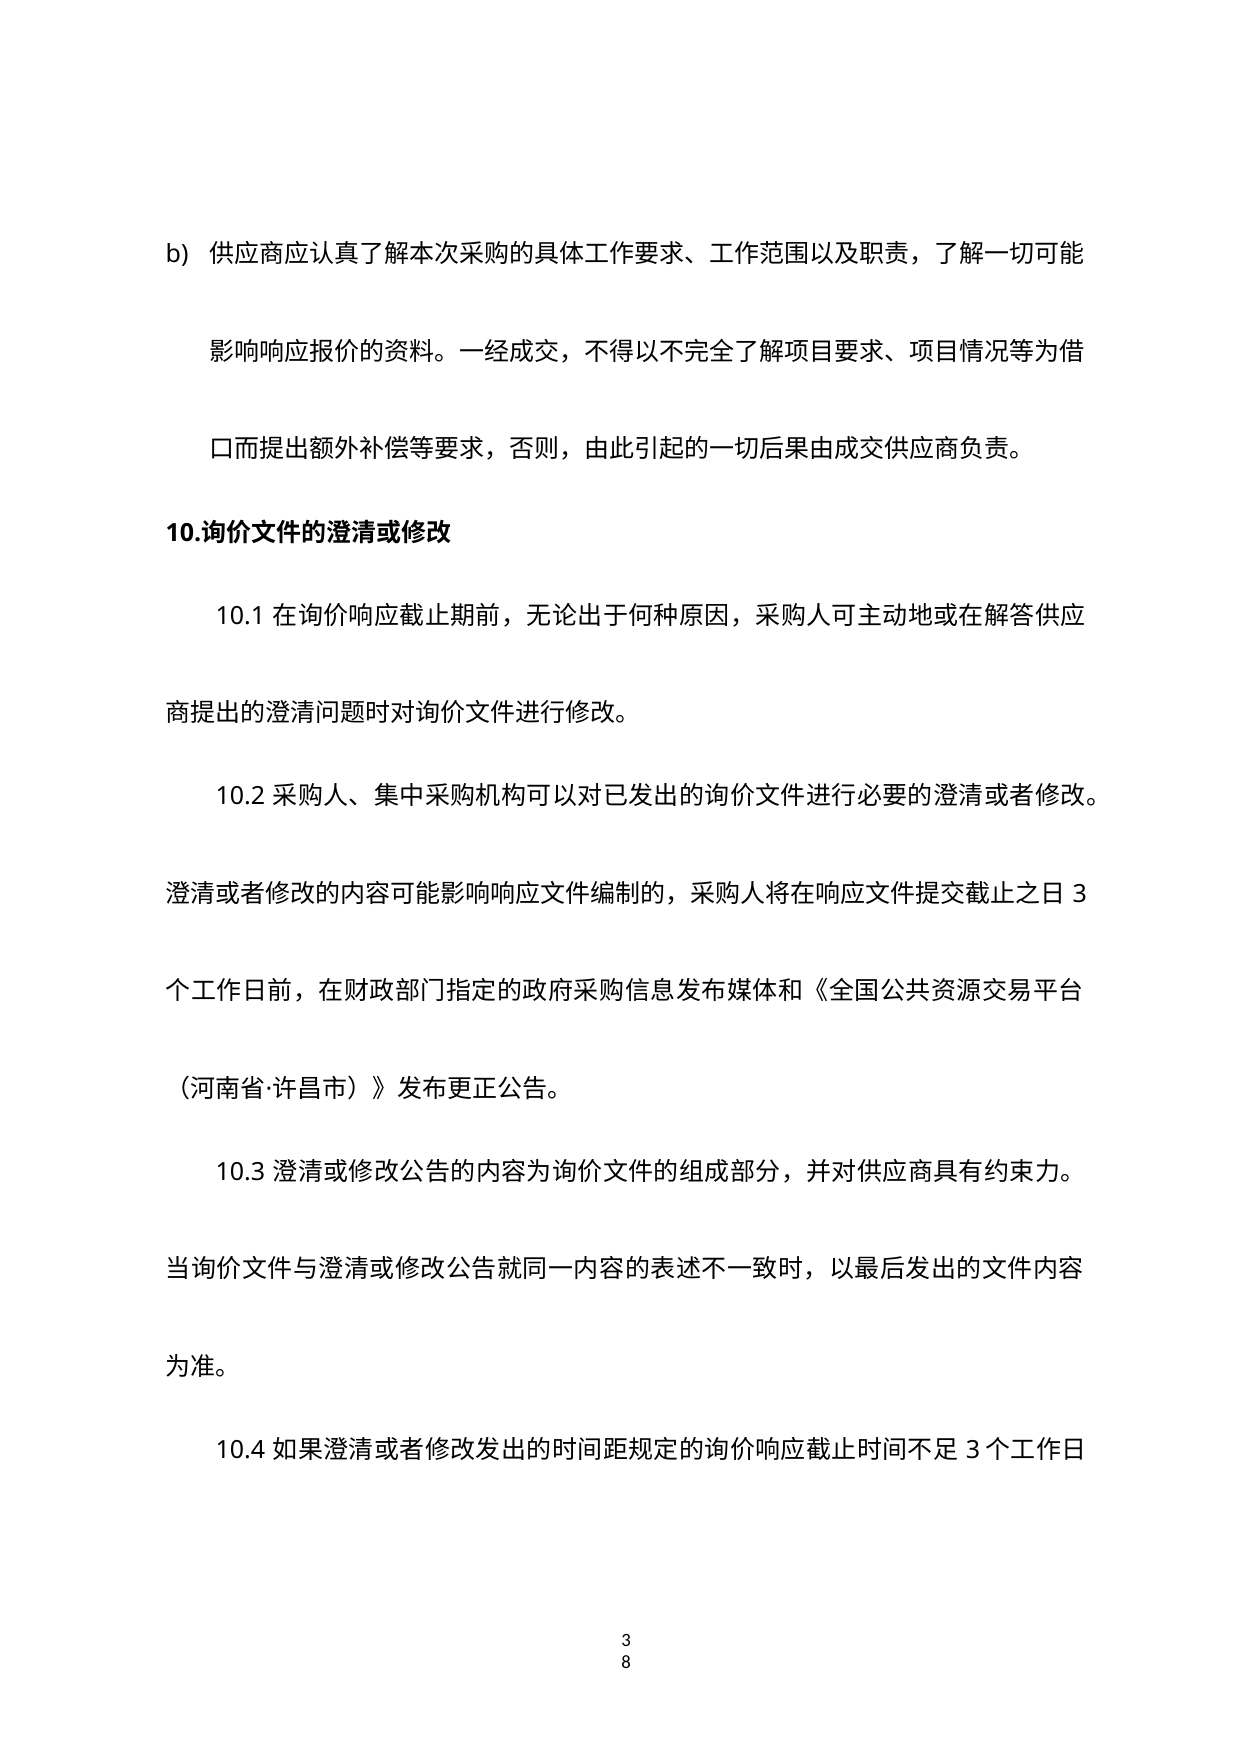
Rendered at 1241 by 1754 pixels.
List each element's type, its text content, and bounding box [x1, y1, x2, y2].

text 10.询价文件的澄清或修改 [165, 498, 1087, 563]
text 10.3 澄清或修改公告的内容为询价文件的组成部分，并对供应商具有约束力。当询价文件与澄清或修改公告就同一内容的表述不一致时，以最后发出的文件内容为准。 [165, 1137, 1087, 1397]
text 10.2 采购人、集中采购机构可以对已发出的询价文件进行必要的澄清或者修改。澄清或者修改的内容可能影响响应文件编制的，采购人将在响应文件提交截止之日3个工作日前，在财政部门指定的政府采购信息发布媒体和《全国公共资源交易平台（河南省·许昌市）》发布更正公告。 [165, 761, 1087, 1119]
list 供应商应认真了解本次采购的具体工作要求、工作范围以及职责，了解一切可能影响响应报价的资料。一经成交，不得以不完全了解项目要求、项目情况等为借口而提出额外补偿等要求，否则，由此引起的一切后果由成交供应商负责。 [165, 219, 1087, 479]
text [165, 1415, 1087, 1480]
text 10.1 在询价响应截止期前，无论出于何种原因，采购人可主动地或在解答供应商提出的澄清问题时对询价文件进行修改。 [165, 581, 1087, 743]
